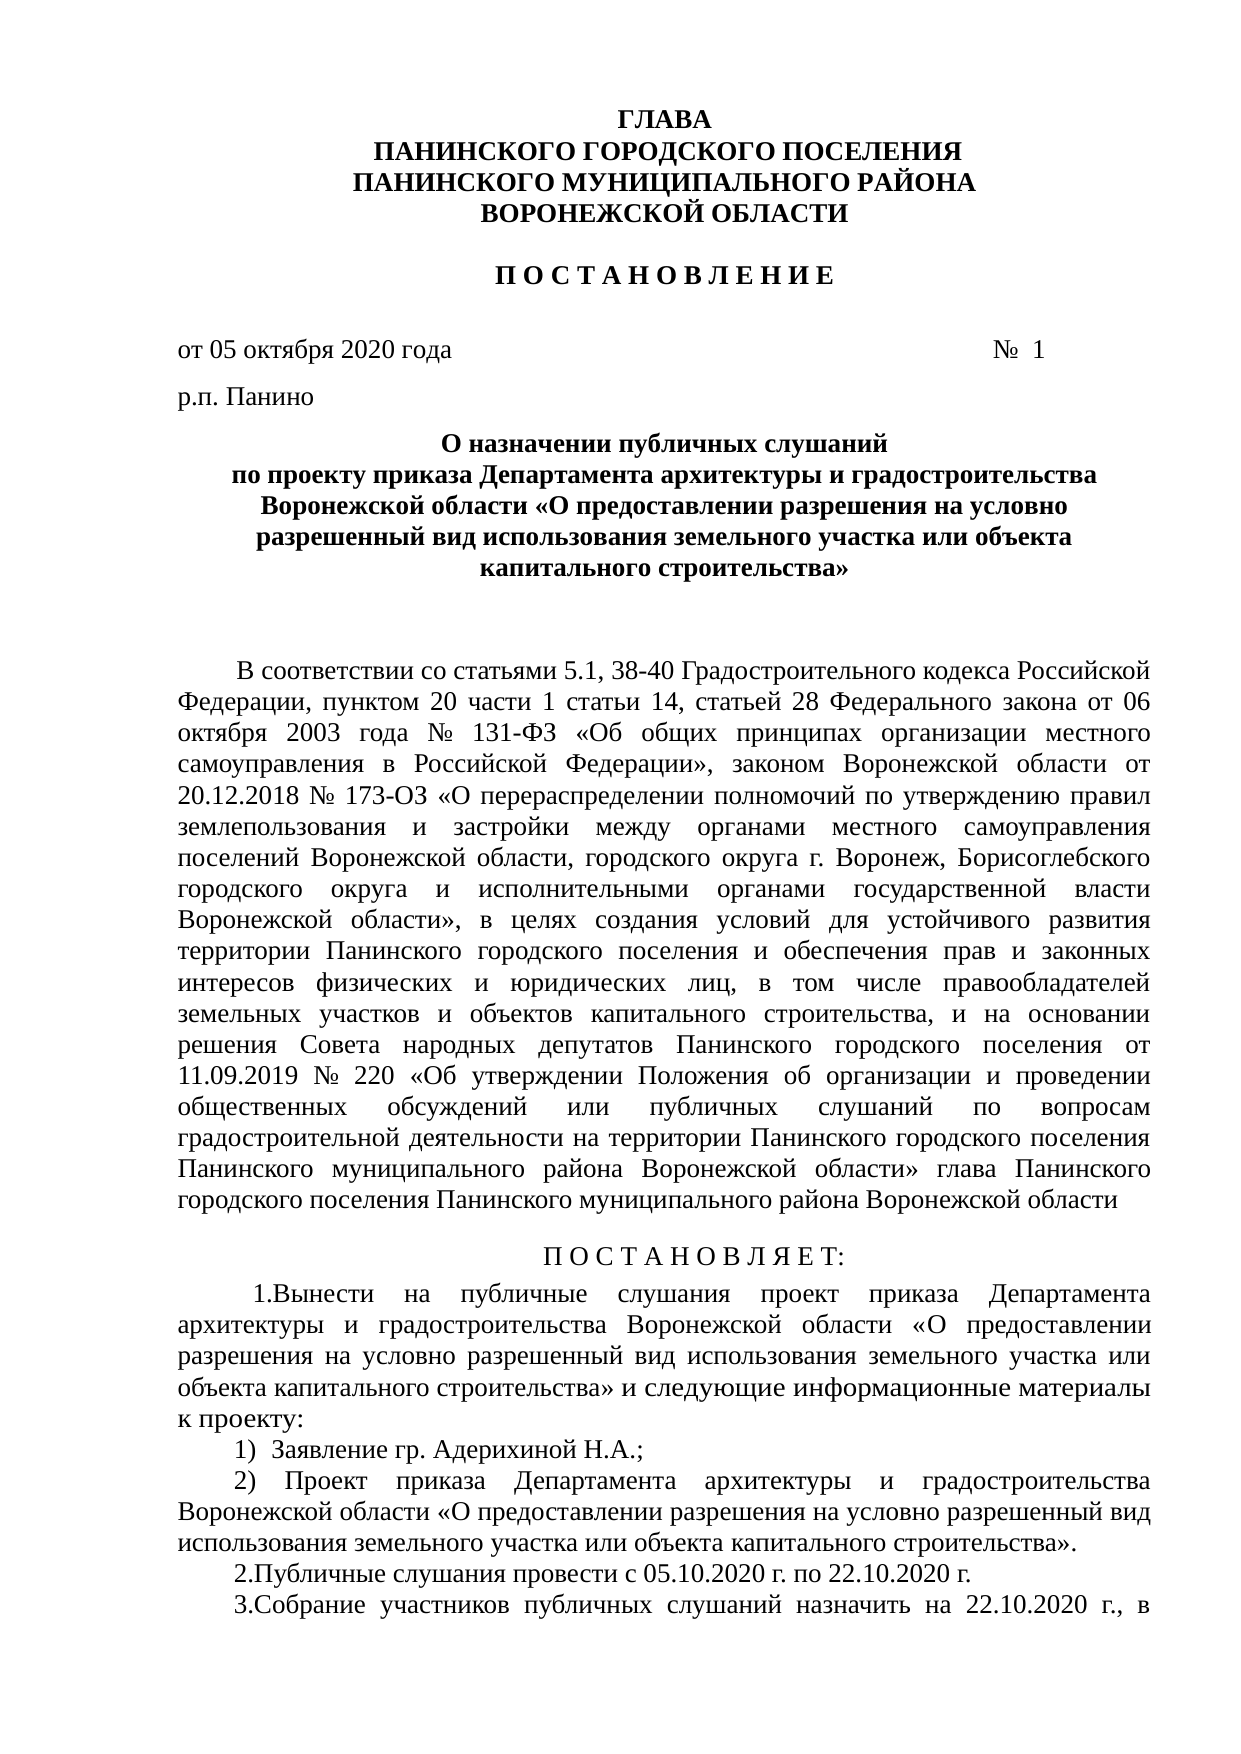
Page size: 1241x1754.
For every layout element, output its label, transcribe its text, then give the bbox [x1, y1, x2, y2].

text 2) Проект приказа Департамента архитектуры и градостроительства Воронежской области «О предоставлении разрешения на условно разрешенный вид использования земельного участка или объекта капитального строительства». [177, 1464, 1152, 1557]
text О назначении публичных слушаний [177, 427, 1152, 458]
text 2.Публичные слушания провести с 05.10.2020 г. по 22.10.2020 г. [177, 1557, 1152, 1589]
subtitle ПАНИНСКОГО МУНИЦИПАЛЬНОГО РАЙОНА [177, 166, 1152, 197]
subtitle П О С Т А Н О В Л Е Н И Е [177, 259, 1152, 290]
title П О С Т А Н О В Л Я Е Т: [177, 1240, 1152, 1271]
subtitle ПАНИНСКОГО ГОРОДСКОГО ПОСЕЛЕНИЯ [177, 134, 1152, 166]
subtitle ВОРОНЕЖСКОЙ ОБЛАСТИ [177, 197, 1152, 228]
list Заявление гр. Адерихиной Н.А.; [233, 1433, 1152, 1464]
subtitle р.п. Панино [177, 380, 1152, 411]
title В соответствии со статьями 5.1, 38-40 Градостроительного кодекса Российской Федерации, пунктом 20 части 1 статьи 14, статьей 28 Федерального закона от 06 октября 2003 года № 131-ФЗ «Об общих принципах организации местного самоуправления в Российской Федерации», законом Воронежской области от 20.12.2018 № 173-ОЗ «О перераспределении полномочий по утверждению правил землепользования и застройки между органами местного самоуправления поселений Воронежской области, городского округа г. Воронеж, Борисоглебского городского округа и исполнительными органами государственной власти Воронежской области», в целях создания условий для устойчивого развития территории Панинского городского поселения и обеспечения прав и законных интересов физических и юридических лиц, в том числе правообладателей земельных участков и объектов капитального строительства, и на основании решения Совета народных депутатов Панинского городского поселения от 11.09.2019 № 220 «Об утверждении Положения об организации и проведении общественных обсуждений или публичных слушаний по вопросам градостроительной деятельности на территории Панинского городского поселения Панинского муниципального района Воронежской области» глава Панинского городского поселения Панинского муниципального района Воронежской области [177, 654, 1152, 1215]
text ГЛАВА [177, 103, 1152, 134]
text 1.Вынести на публичные слушания проект приказа Департамента архитектуры и градостроительства Воронежской области «О предоставлении разрешения на условно разрешенный вид использования земельного участка или объекта капитального строительства» и следующие информационные материалы к проекту: [177, 1277, 1152, 1433]
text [177, 1589, 1152, 1620]
text по проекту приказа Департамента архитектуры и градостроительства Воронежской области «О предоставлении разрешения на условно разрешенный вид использования земельного участка или объекта капитального строительства» [177, 458, 1152, 582]
subtitle от 05 октября 2020 года № 1 [177, 333, 1152, 364]
